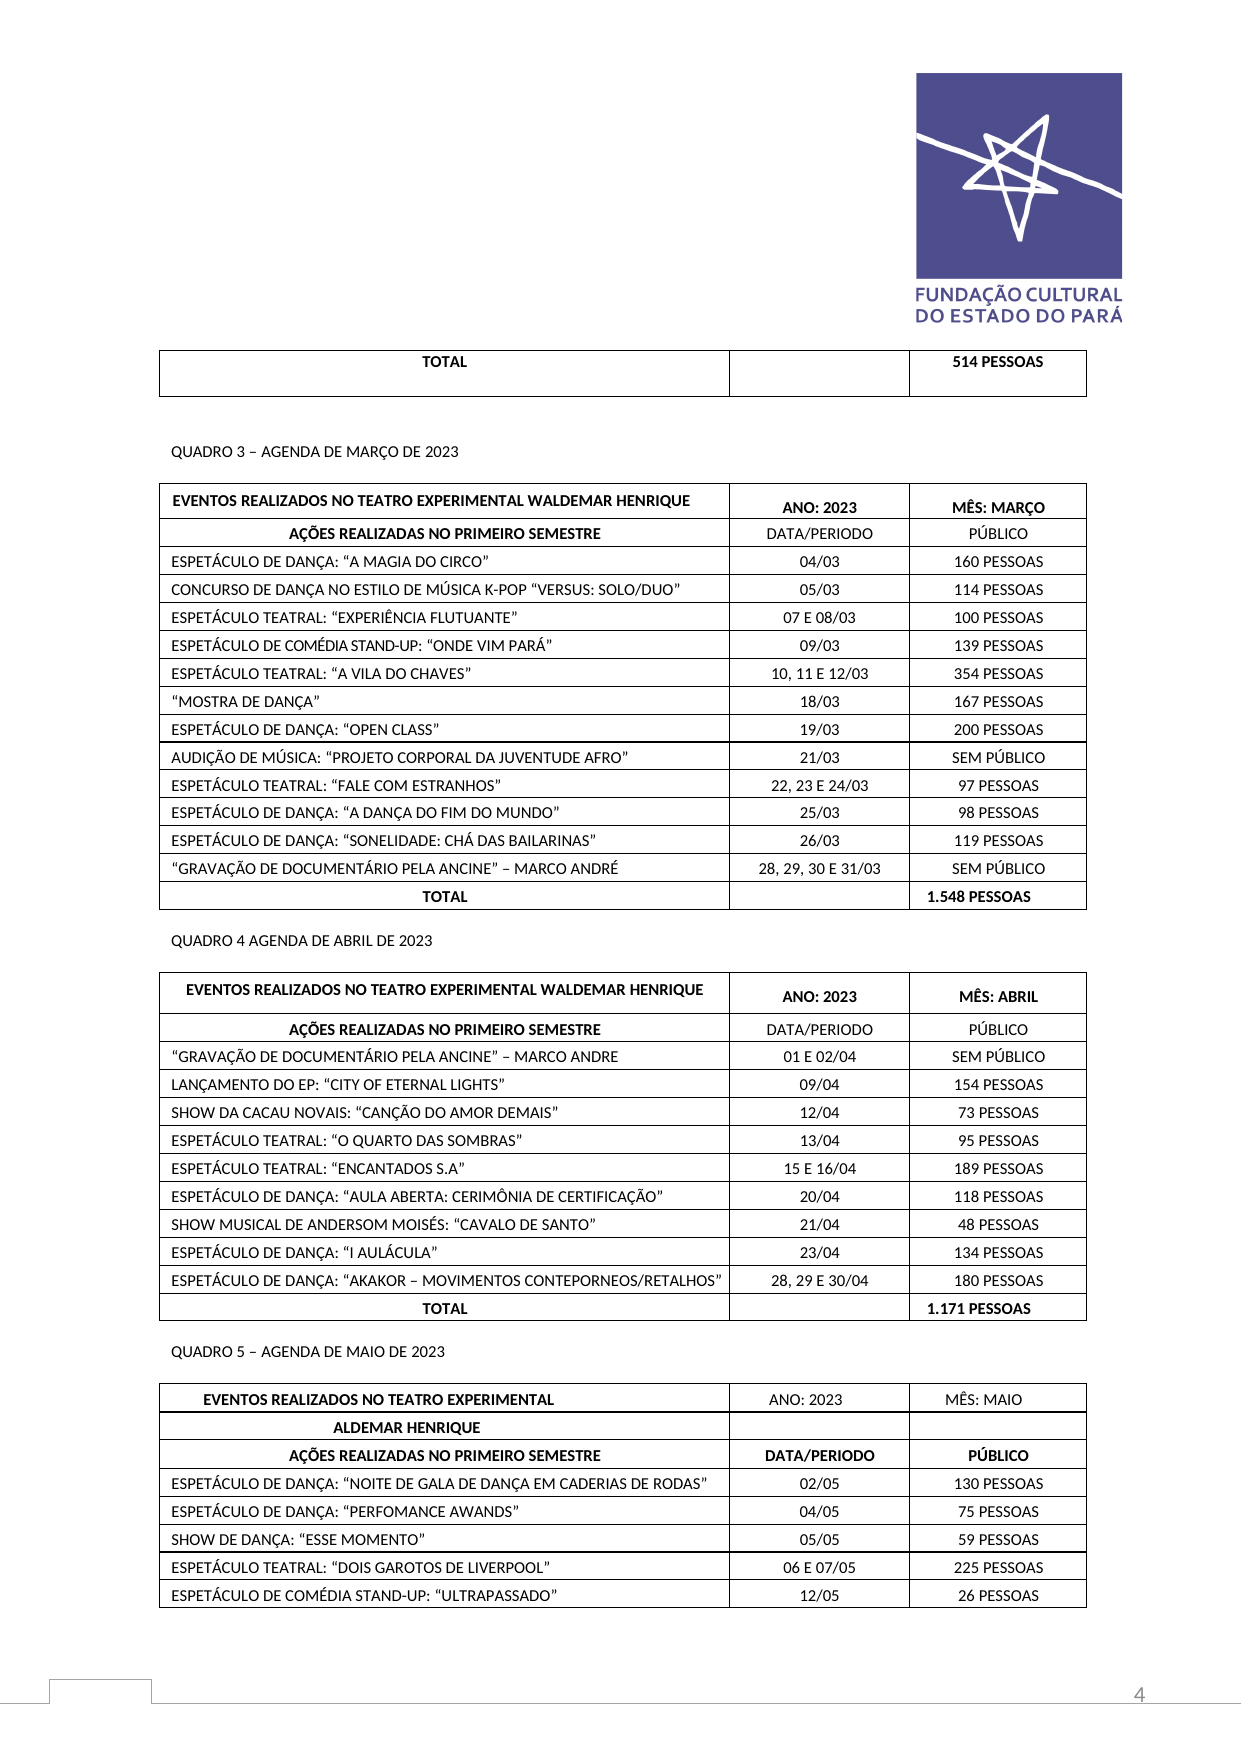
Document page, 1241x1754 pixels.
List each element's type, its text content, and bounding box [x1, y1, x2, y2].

table_cell 154 PESSOAS [910, 1070, 1086, 1097]
table_cell 26/03 [730, 826, 909, 853]
table_cell [730, 882, 909, 909]
table_cell 19/03 [730, 715, 909, 741]
table_cell LANÇAMENTO DO EP: “CITY OF ETERNAL LIGHTS” [160, 1070, 729, 1097]
table_cell ESPETÁCULO TEATRAL: “DOIS GAROTOS DE LIVERPOOL” [160, 1553, 729, 1579]
table_cell 59 PESSOAS [910, 1525, 1086, 1551]
table_cell ESPETÁCULO DE DANÇA: “A DANÇA DO FIM DO MUNDO” [160, 798, 729, 825]
table_cell 06 E 07/05 [730, 1553, 909, 1579]
table_cell ESPETÁCULO DE DANÇA: “AKAKOR – MOVIMENTOS CONTEPORNEOS/RETALHOS” [160, 1266, 729, 1292]
table_cell 189 PESSOAS [910, 1154, 1086, 1181]
table_cell [730, 351, 909, 396]
table_header ANO: 2023 [730, 484, 909, 518]
table_cell 1.171 PESSOAS [910, 1294, 1086, 1320]
table_cell 21/04 [730, 1210, 909, 1237]
table_cell 09/03 [730, 631, 909, 658]
table_cell PÚBLICO [910, 1440, 1086, 1468]
table_cell TOTAL [160, 1294, 729, 1320]
table_cell [730, 1294, 909, 1320]
table_cell 10, 11 E 12/03 [730, 659, 909, 686]
table_cell 12/04 [730, 1098, 909, 1125]
table_header MÊS: MAIO [910, 1384, 1086, 1411]
table_header EVENTOS REALIZADOS NO TEATRO EXPERIMENTAL WALDEMAR HENRIQUE [160, 484, 729, 518]
table_cell AÇÕES REALIZADAS NO PRIMEIRO SEMESTRE [160, 1014, 729, 1041]
text QUADRO 5 – AGENDA DE MAIO DE 2023 [171, 1342, 1122, 1362]
table_header ANO: 2023 [730, 1384, 909, 1411]
table_cell 119 PESSOAS [910, 826, 1086, 853]
table_cell 09/04 [730, 1070, 909, 1097]
table_cell 100 PESSOAS [910, 603, 1086, 630]
table_cell 20/04 [730, 1182, 909, 1209]
table_cell 07 E 08/03 [730, 603, 909, 630]
table_cell SHOW DA CACAU NOVAIS: “CANÇÃO DO AMOR DEMAIS” [160, 1098, 729, 1125]
table_cell ESPETÁCULO TEATRAL: “O QUARTO DAS SOMBRAS” [160, 1126, 729, 1153]
table_cell 05/05 [730, 1525, 909, 1551]
table_cell 98 PESSOAS [910, 798, 1086, 825]
picture [916, 73, 1123, 323]
table_cell 04/05 [730, 1497, 909, 1523]
table_cell 167 PESSOAS [910, 687, 1086, 713]
table_cell AÇÕES REALIZADAS NO PRIMEIRO SEMESTRE [160, 519, 729, 546]
table_cell 139 PESSOAS [910, 631, 1086, 658]
table_cell “GRAVAÇÃO DE DOCUMENTÁRIO PELA ANCINE” – MARCO ANDRÉ [160, 854, 729, 881]
table_cell ESPETÁCULO DE DANÇA: “A MAGIA DO CIRCO” [160, 547, 729, 574]
table_cell 25/03 [730, 798, 909, 825]
table_cell 134 PESSOAS [910, 1238, 1086, 1264]
text QUADRO 3 – AGENDA DE MARÇO DE 2023 [171, 441, 1122, 462]
table_cell DATA/PERIODO [730, 1440, 909, 1468]
table_cell 28, 29 E 30/04 [730, 1266, 909, 1292]
table_cell ESPETÁCULO DE DANÇA: “I AULÁCULA” [160, 1238, 729, 1264]
table_cell 28, 29, 30 E 31/03 [730, 854, 909, 881]
table_cell 12/05 [730, 1580, 909, 1607]
table_cell 130 PESSOAS [910, 1469, 1086, 1496]
table_cell 73 PESSOAS [910, 1098, 1086, 1125]
table_cell 13/04 [730, 1126, 909, 1153]
table_cell ESPETÁCULO TEATRAL: “A VILA DO CHAVES” [160, 659, 729, 686]
table_cell 200 PESSOAS [910, 715, 1086, 741]
table_cell 75 PESSOAS [910, 1497, 1086, 1523]
table_header EVENTOS REALIZADOS NO TEATRO EXPERIMENTAL [160, 1384, 729, 1411]
table_cell ESPETÁCULO DE COMÉDIA STAND-UP: “ULTRAPASSADO” [160, 1580, 729, 1607]
table_cell [910, 1413, 1086, 1439]
table_cell ESPETÁCULO DE DANÇA: “PERFOMANCE AWANDS” [160, 1497, 729, 1523]
text QUADRO 4 AGENDA DE ABRIL DE 2023 [171, 931, 1122, 951]
table_cell ESPETÁCULO DE DANÇA: “OPEN CLASS” [160, 715, 729, 741]
table_cell SEM PÚBLICO [910, 1042, 1086, 1069]
table_cell 05/03 [730, 575, 909, 602]
table_cell SEM PÚBLICO [910, 743, 1086, 769]
table_cell 354 PESSOAS [910, 659, 1086, 686]
table_cell 22, 23 E 24/03 [730, 770, 909, 797]
table_cell 02/05 [730, 1469, 909, 1496]
table_cell ESPETÁCULO TEATRAL: “FALE COM ESTRANHOS” [160, 770, 729, 797]
table_cell 23/04 [730, 1238, 909, 1264]
table_cell TOTAL [160, 882, 729, 909]
table_cell 95 PESSOAS [910, 1126, 1086, 1153]
table_cell [730, 1413, 909, 1439]
table_cell SHOW DE DANÇA: “ESSE MOMENTO” [160, 1525, 729, 1551]
table_cell 514 PESSOAS [910, 351, 1086, 396]
table_cell 18/03 [730, 687, 909, 713]
table_cell 1.548 PESSOAS [910, 882, 1086, 909]
table_cell ALDEMAR HENRIQUE [160, 1413, 729, 1439]
table_cell ESPETÁCULO DE DANÇA: “SONELIDADE: CHÁ DAS BAILARINAS” [160, 826, 729, 853]
table_header MÊS: ABRIL [910, 973, 1086, 1013]
table_cell AÇÕES REALIZADAS NO PRIMEIRO SEMESTRE [160, 1440, 729, 1468]
table_cell 26 PESSOAS [910, 1580, 1086, 1607]
table_cell PÚBLICO [910, 519, 1086, 546]
table_cell 97 PESSOAS [910, 770, 1086, 797]
table_cell 01 E 02/04 [730, 1042, 909, 1069]
table_cell CONCURSO DE DANÇA NO ESTILO DE MÚSICA K-POP “VERSUS: SOLO/DUO” [160, 575, 729, 602]
table_cell ESPETÁCULO DE DANÇA: “AULA ABERTA: CERIMÔNIA DE CERTIFICAÇÃO” [160, 1182, 729, 1209]
table_cell 21/03 [730, 743, 909, 769]
table_cell DATA/PERIODO [730, 1014, 909, 1041]
table_cell TOTAL [160, 351, 729, 396]
table_cell 48 PESSOAS [910, 1210, 1086, 1237]
table_cell 118 PESSOAS [910, 1182, 1086, 1209]
table_cell SHOW MUSICAL DE ANDERSOM MOISÉS: “CAVALO DE SANTO” [160, 1210, 729, 1237]
table_cell 225 PESSOAS [910, 1553, 1086, 1579]
table_cell “MOSTRA DE DANÇA” [160, 687, 729, 713]
table_cell AUDIÇÃO DE MÚSICA: “PROJETO CORPORAL DA JUVENTUDE AFRO” [160, 743, 729, 769]
table_cell “GRAVAÇÃO DE DOCUMENTÁRIO PELA ANCINE” – MARCO ANDRE [160, 1042, 729, 1069]
table_cell ESPETÁCULO DE DANÇA: “NOITE DE GALA DE DANÇA EM CADERIAS DE RODAS” [160, 1469, 729, 1496]
table_header EVENTOS REALIZADOS NO TEATRO EXPERIMENTAL WALDEMAR HENRIQUE [160, 973, 729, 1013]
table_cell 160 PESSOAS [910, 547, 1086, 574]
table_cell 15 E 16/04 [730, 1154, 909, 1181]
table_cell ESPETÁCULO TEATRAL: “EXPERIÊNCIA FLUTUANTE” [160, 603, 729, 630]
table_cell 180 PESSOAS [910, 1266, 1086, 1292]
table_cell ESPETÁCULO TEATRAL: “ENCANTADOS S.A” [160, 1154, 729, 1181]
table_header ANO: 2023 [730, 973, 909, 1013]
table_cell DATA/PERIODO [730, 519, 909, 546]
table_header MÊS: MARÇO [910, 484, 1086, 518]
table_cell ESPETÁCULO DE COMÉDIA STAND-UP: “ONDE VIM PARÁ” [160, 631, 729, 658]
table_cell 04/03 [730, 547, 909, 574]
table_cell 114 PESSOAS [910, 575, 1086, 602]
table_cell SEM PÚBLICO [910, 854, 1086, 881]
table_cell PÚBLICO [910, 1014, 1086, 1041]
